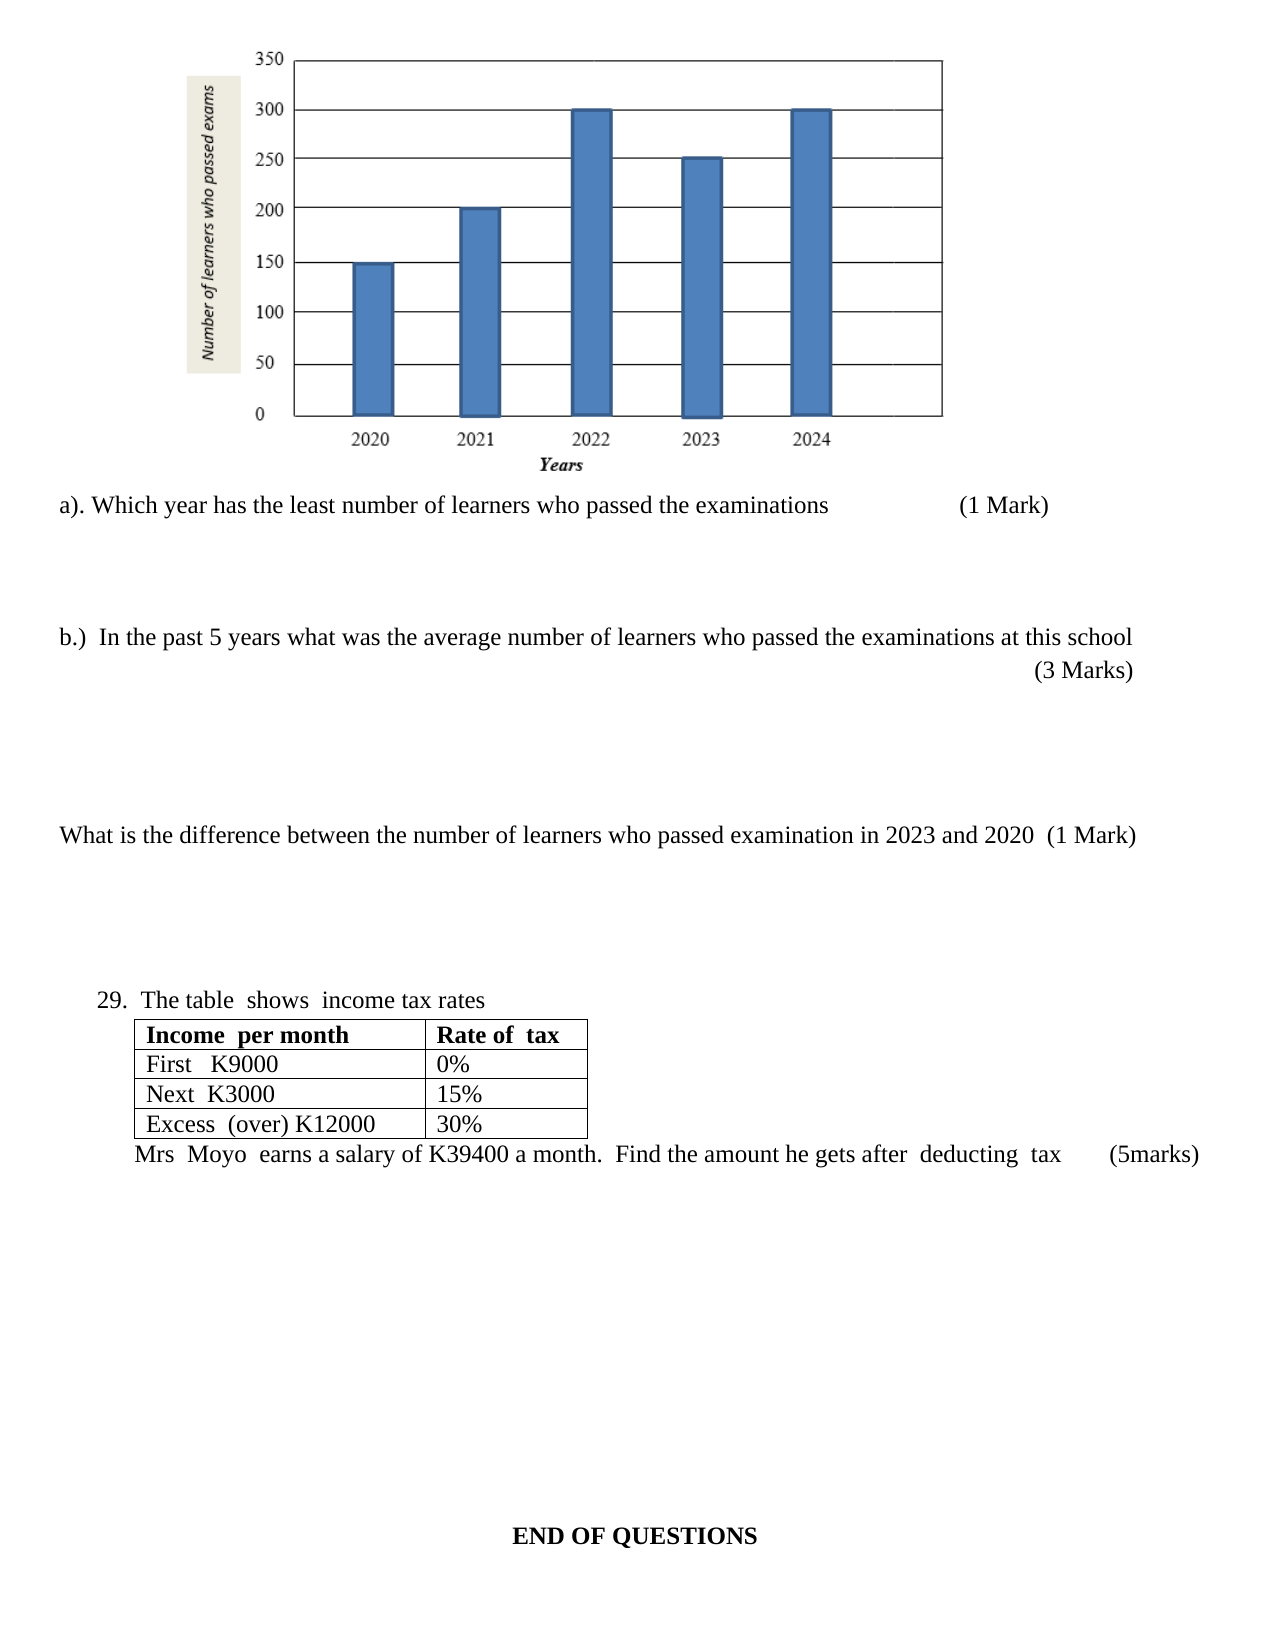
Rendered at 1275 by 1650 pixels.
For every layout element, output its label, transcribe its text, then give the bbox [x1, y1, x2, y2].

table_header Income per month [135, 1020, 425, 1048]
picture [176, 36, 962, 480]
table_cell 15% [426, 1079, 587, 1108]
table_cell Next K3000 [135, 1079, 425, 1108]
table_cell First K9000 [135, 1050, 425, 1078]
text (3 Marks) [59, 655, 1211, 684]
text What is the difference between the number of learners who passed examination in 2023 and 2020 (1 Mark) [59, 821, 1211, 849]
table_header Rate of tax [426, 1020, 587, 1048]
table_cell Excess (over) K12000 [135, 1109, 425, 1138]
table_cell 0% [426, 1050, 587, 1078]
table_cell 30% [426, 1109, 587, 1138]
list Mrs Moyo earns a salary of K39400 a month. Find the amount he gets after deducting tax (5marks) [134, 1139, 1211, 1200]
list The table shows income tax rates [97, 986, 1211, 1014]
text a). Which year has the least number of learners who passed the examinations (1 Mark) [59, 490, 1211, 519]
text b.) In the past 5 years what was the average number of learners who passed the examinations at this school [59, 622, 1211, 651]
text END OF QUESTIONS [59, 1521, 1211, 1550]
